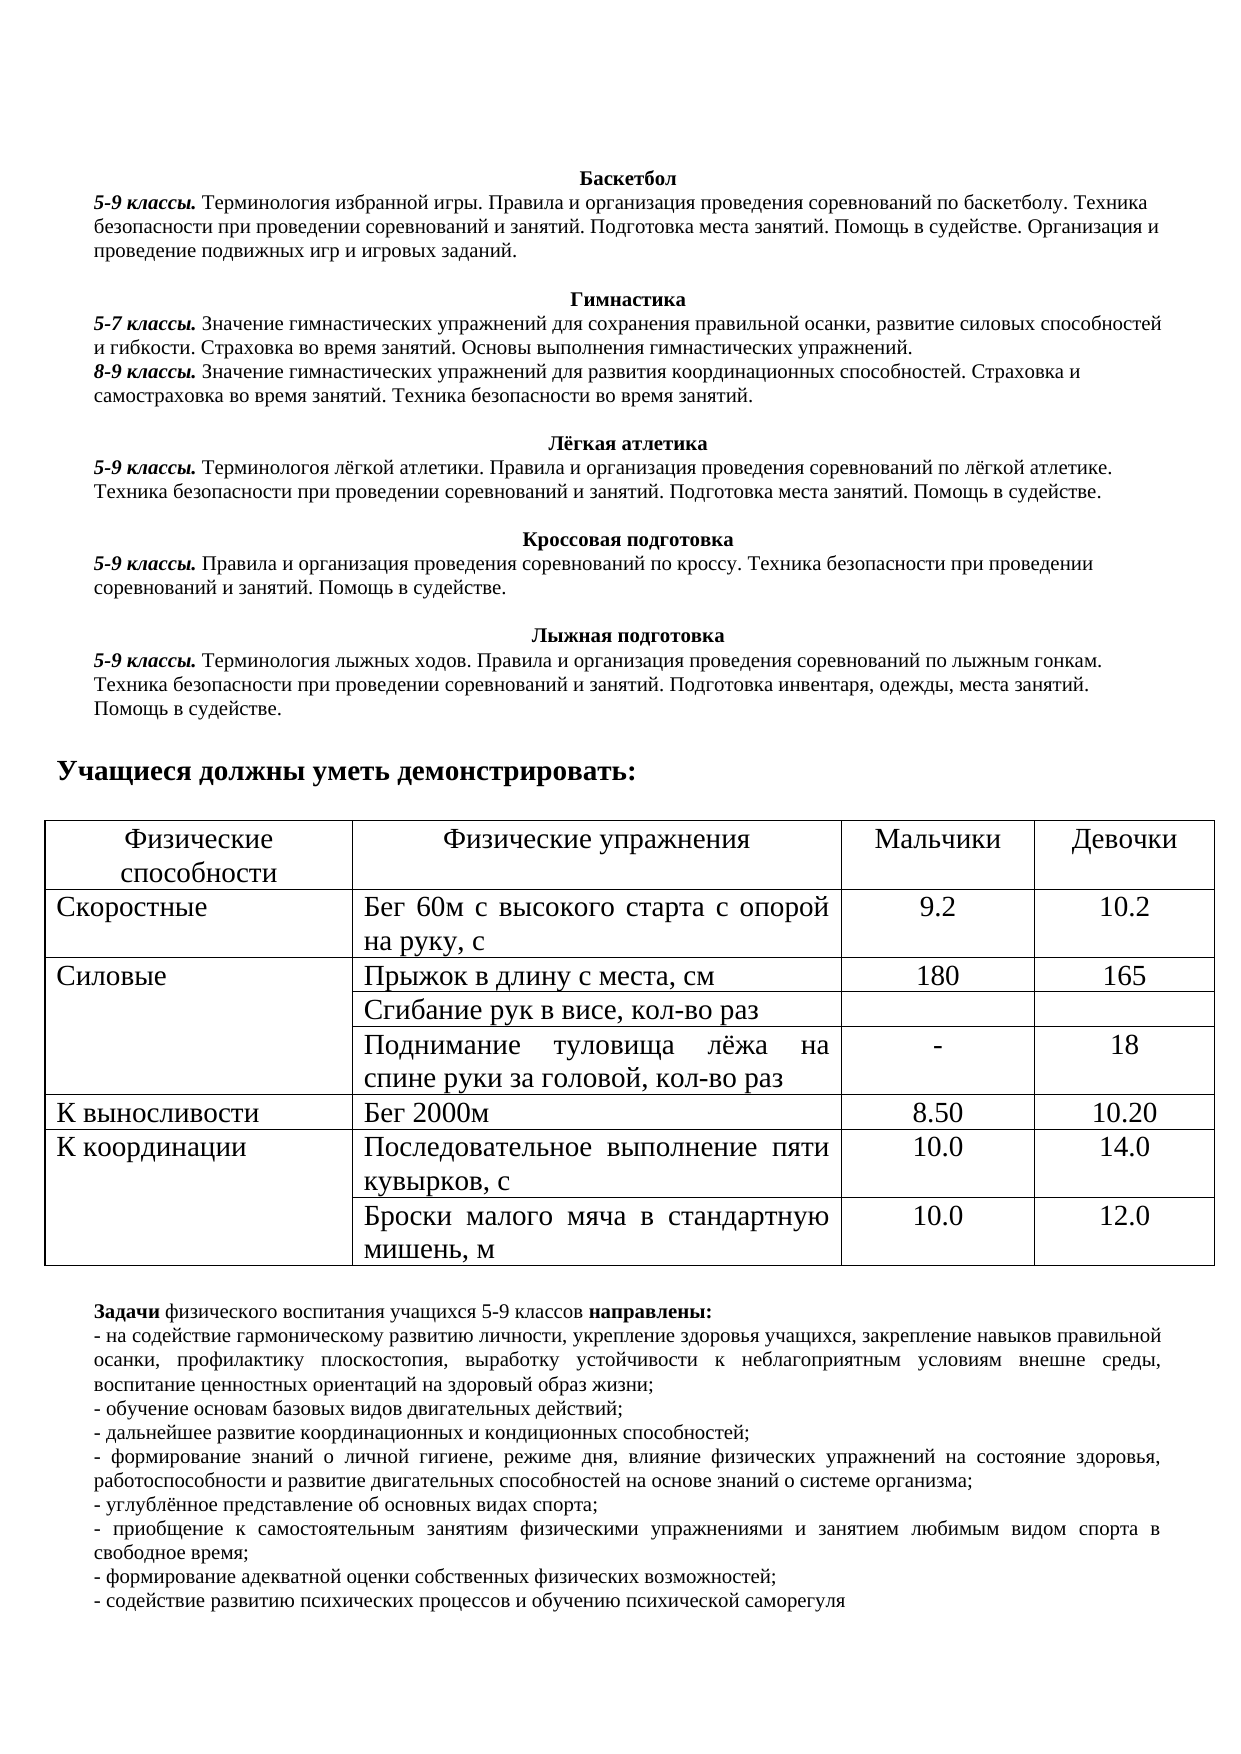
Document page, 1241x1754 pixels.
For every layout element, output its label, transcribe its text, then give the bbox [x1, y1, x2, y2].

text 8-9 классы. Значение гимнастических упражнений для развития координационных способностей. Страховка и самостраховка во время занятий. Техника безопасности во время занятий. [94, 359, 1162, 407]
text Лыжная подготовка [94, 623, 1162, 647]
table_cell Скоростные [46, 890, 352, 957]
text Кроссовая подготовка [94, 527, 1162, 551]
table_cell [1035, 992, 1214, 1026]
table_cell 12.0 [1035, 1198, 1214, 1265]
text - приобщение к самостоятельным занятиям физическими упражнениями и занятием любимым видом спорта в свободное время; [94, 1516, 1162, 1564]
text Лёгкая атлетика [94, 431, 1162, 455]
text Задачи физического воспитания учащихся 5-9 классов направлены: [94, 1299, 1162, 1323]
table_cell 10.0 [842, 1130, 1034, 1197]
table_cell 10.2 [1035, 890, 1214, 957]
text - формирование адекватной оценки собственных физических возможностей; [94, 1564, 1162, 1588]
table_cell К координации [46, 1130, 352, 1265]
table_cell Броски малого мяча в стандартную мишень, м [353, 1198, 841, 1265]
text Гимнастика [94, 287, 1162, 311]
table_cell Бег 60м с высокого старта с опорой на руку, с [353, 890, 841, 957]
table_cell 10.0 [842, 1198, 1034, 1265]
text - содействие развитию психических процессов и обучению психической саморегуля [94, 1588, 1162, 1612]
table_cell 180 [842, 958, 1034, 991]
table_cell Последовательное выполнение пяти кувырков, с [353, 1130, 841, 1197]
table_cell Бег 2000м [353, 1095, 841, 1128]
text 5-7 классы. Значение гимнастических упражнений для сохранения правильной осанки, развитие силовых способностей и гибкости. Страховка во время занятий. Основы выполнения гимнастических упражнений. [94, 311, 1162, 359]
table_cell 14.0 [1035, 1130, 1214, 1197]
table_cell Силовые [46, 958, 352, 1094]
table_cell К выносливости [46, 1095, 352, 1128]
table_header Физические упражнения [353, 821, 841, 888]
text Учащиеся должны уметь демонстрировать: [56, 753, 1203, 787]
text - дальнейшее развитие координационных и кондиционных способностей; [94, 1419, 1162, 1444]
text 5-9 классы. Терминология лыжных ходов. Правила и организация проведения соревнований по лыжным гонкам. Техника безопасности при проведении соревнований и занятий. Подготовка инвентаря, одежды, места занятий. Помощь в судействе. [94, 647, 1162, 720]
table_cell 10.20 [1035, 1095, 1214, 1128]
table_cell [842, 992, 1034, 1026]
text 5-9 классы. Правила и организация проведения соревнований по кроссу. Техника безопасности при проведении соревнований и занятий. Помощь в судействе. [94, 551, 1162, 599]
table_cell 8.50 [842, 1095, 1034, 1128]
text - формирование знаний о личной гигиене, режиме дня, влияние физических упражнений на состояние здоровья, работоспособности и развитие двигательных способностей на основе знаний о системе организма; [94, 1444, 1162, 1492]
table_cell Прыжок в длину с места, см [353, 958, 841, 991]
table_cell Сгибание рук в висе, кол-во раз [353, 992, 841, 1026]
table_cell 18 [1035, 1027, 1214, 1094]
table_header Девочки [1035, 821, 1214, 888]
table_header Мальчики [842, 821, 1034, 888]
table_cell 165 [1035, 958, 1214, 991]
text - углублённое представление об основных видах спорта; [94, 1492, 1162, 1516]
table_header Физические способности [46, 821, 352, 888]
text Баскетбол [94, 166, 1162, 190]
table_cell - [842, 1027, 1034, 1094]
text 5-9 классы. Терминологоя лёгкой атлетики. Правила и организация проведения соревнований по лёгкой атлетике. Техника безопасности при проведении соревнований и занятий. Подготовка места занятий. Помощь в судействе. [94, 455, 1162, 503]
table_cell 9.2 [842, 890, 1034, 957]
table_cell Поднимание туловища лёжа на спине руки за головой, кол-во раз [353, 1027, 841, 1094]
text 5-9 классы. Терминология избранной игры. Правила и организация проведения соревнований по баскетболу. Техника безопасности при проведении соревнований и занятий. Подготовка места занятий. Помощь в судействе. Организация и проведение подвижных игр и игровых заданий. [94, 190, 1162, 262]
text - на содействие гармоническому развитию личности, укрепление здоровья учащихся, закрепление навыков правильной осанки, профилактику плоскостопия, выработку устойчивости к неблагоприятным условиям внешне среды, воспитание ценностных ориентаций на здоровый образ жизни; [94, 1323, 1162, 1396]
text - обучение основам базовых видов двигательных действий; [94, 1396, 1162, 1419]
